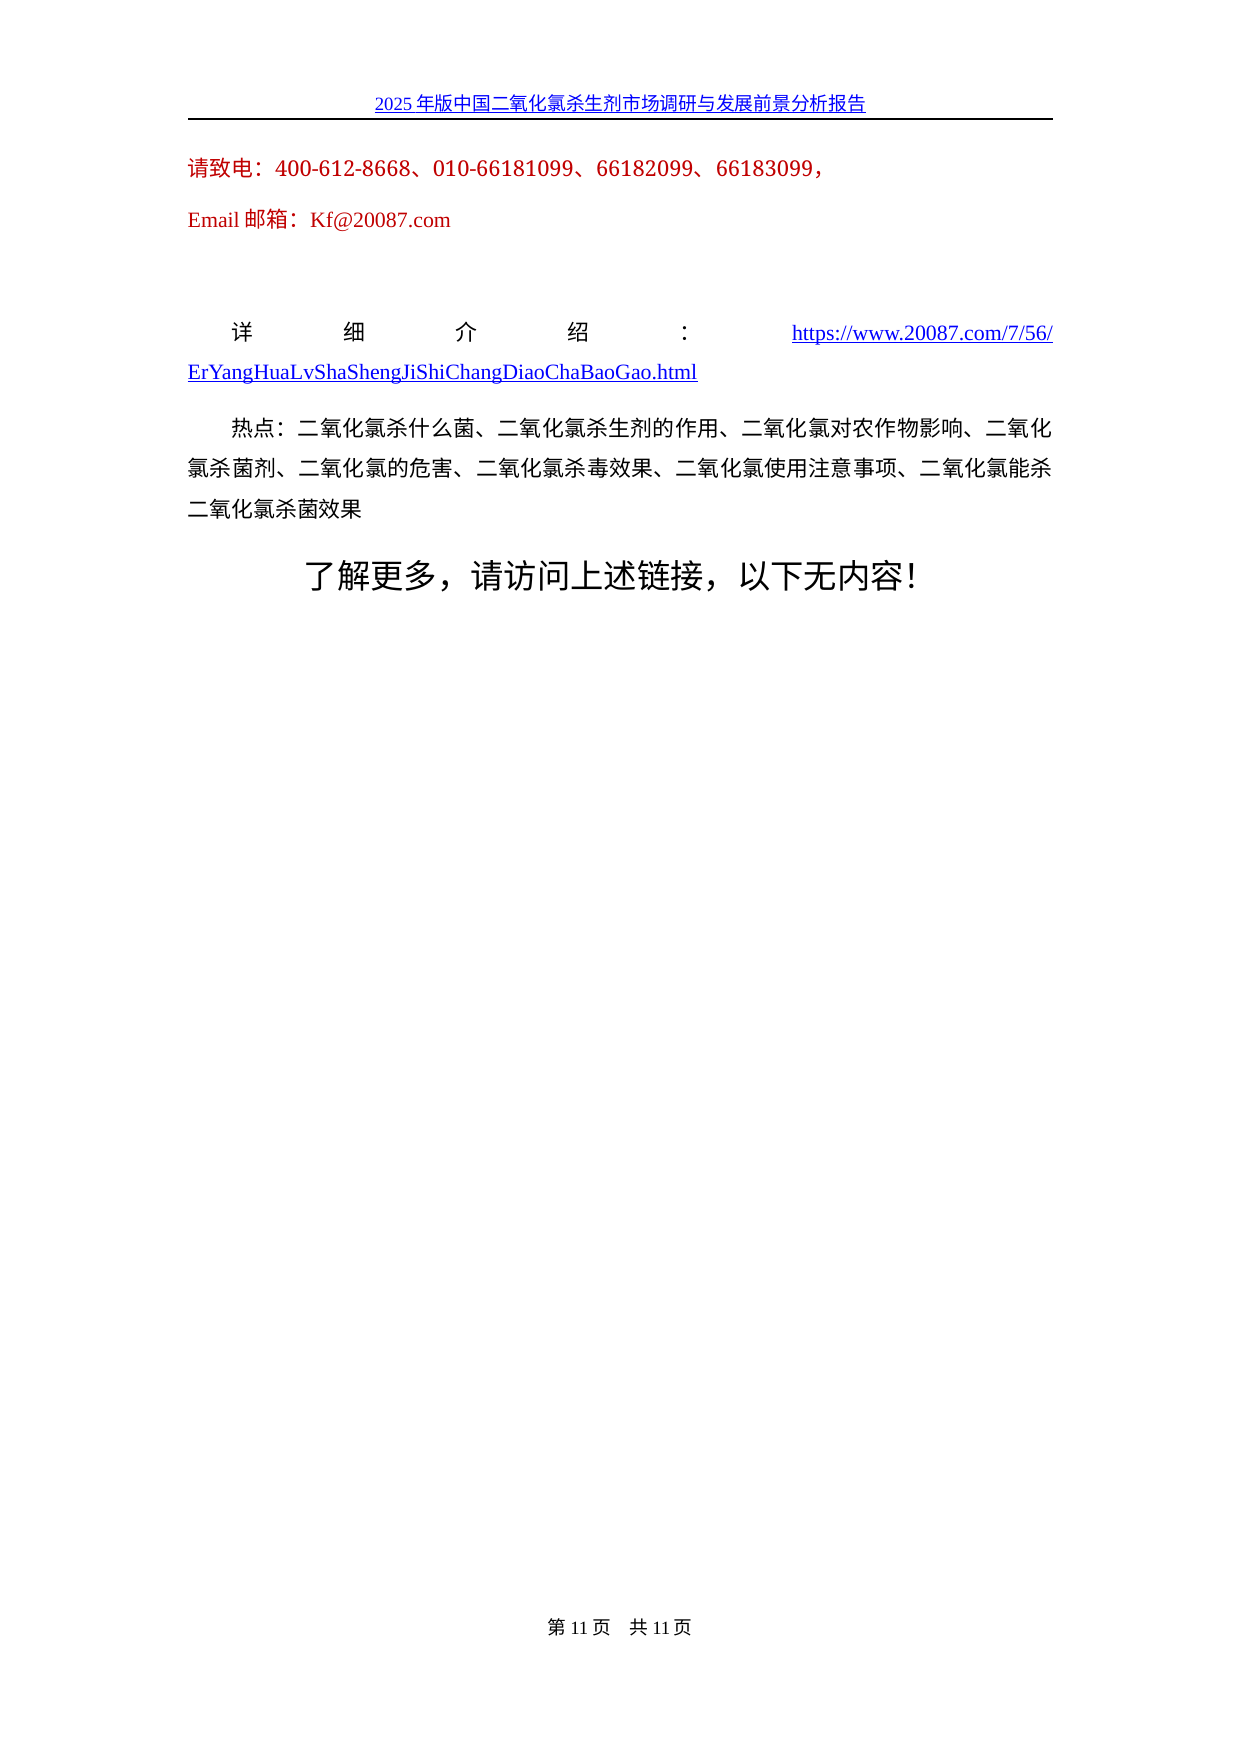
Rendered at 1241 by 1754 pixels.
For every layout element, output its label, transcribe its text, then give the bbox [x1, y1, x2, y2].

title 了解更多，请访问上述链接，以下无内容！ [187, 542, 1053, 607]
text Email邮箱：Kf@20087.com [187, 202, 1053, 234]
text 热点：二氧化氯杀什么菌、二氧化氯杀生剂的作用、二氧化氯对农作物影响、二氧化氯杀菌剂、二氧化氯的危害、二氧化氯杀毒效果、二氧化氯使用注意事项、二氧化氯能杀、二氧化氯杀菌效果 [187, 410, 1053, 524]
text 请致电：400-612-8668、010-66181099、66182099、66183099， [187, 150, 1053, 183]
text 详细介绍：https://www.20087.com/7/56/ErYangHuaLvShaShengJiShiChangDiaoChaBaoGao.html [187, 315, 1053, 388]
